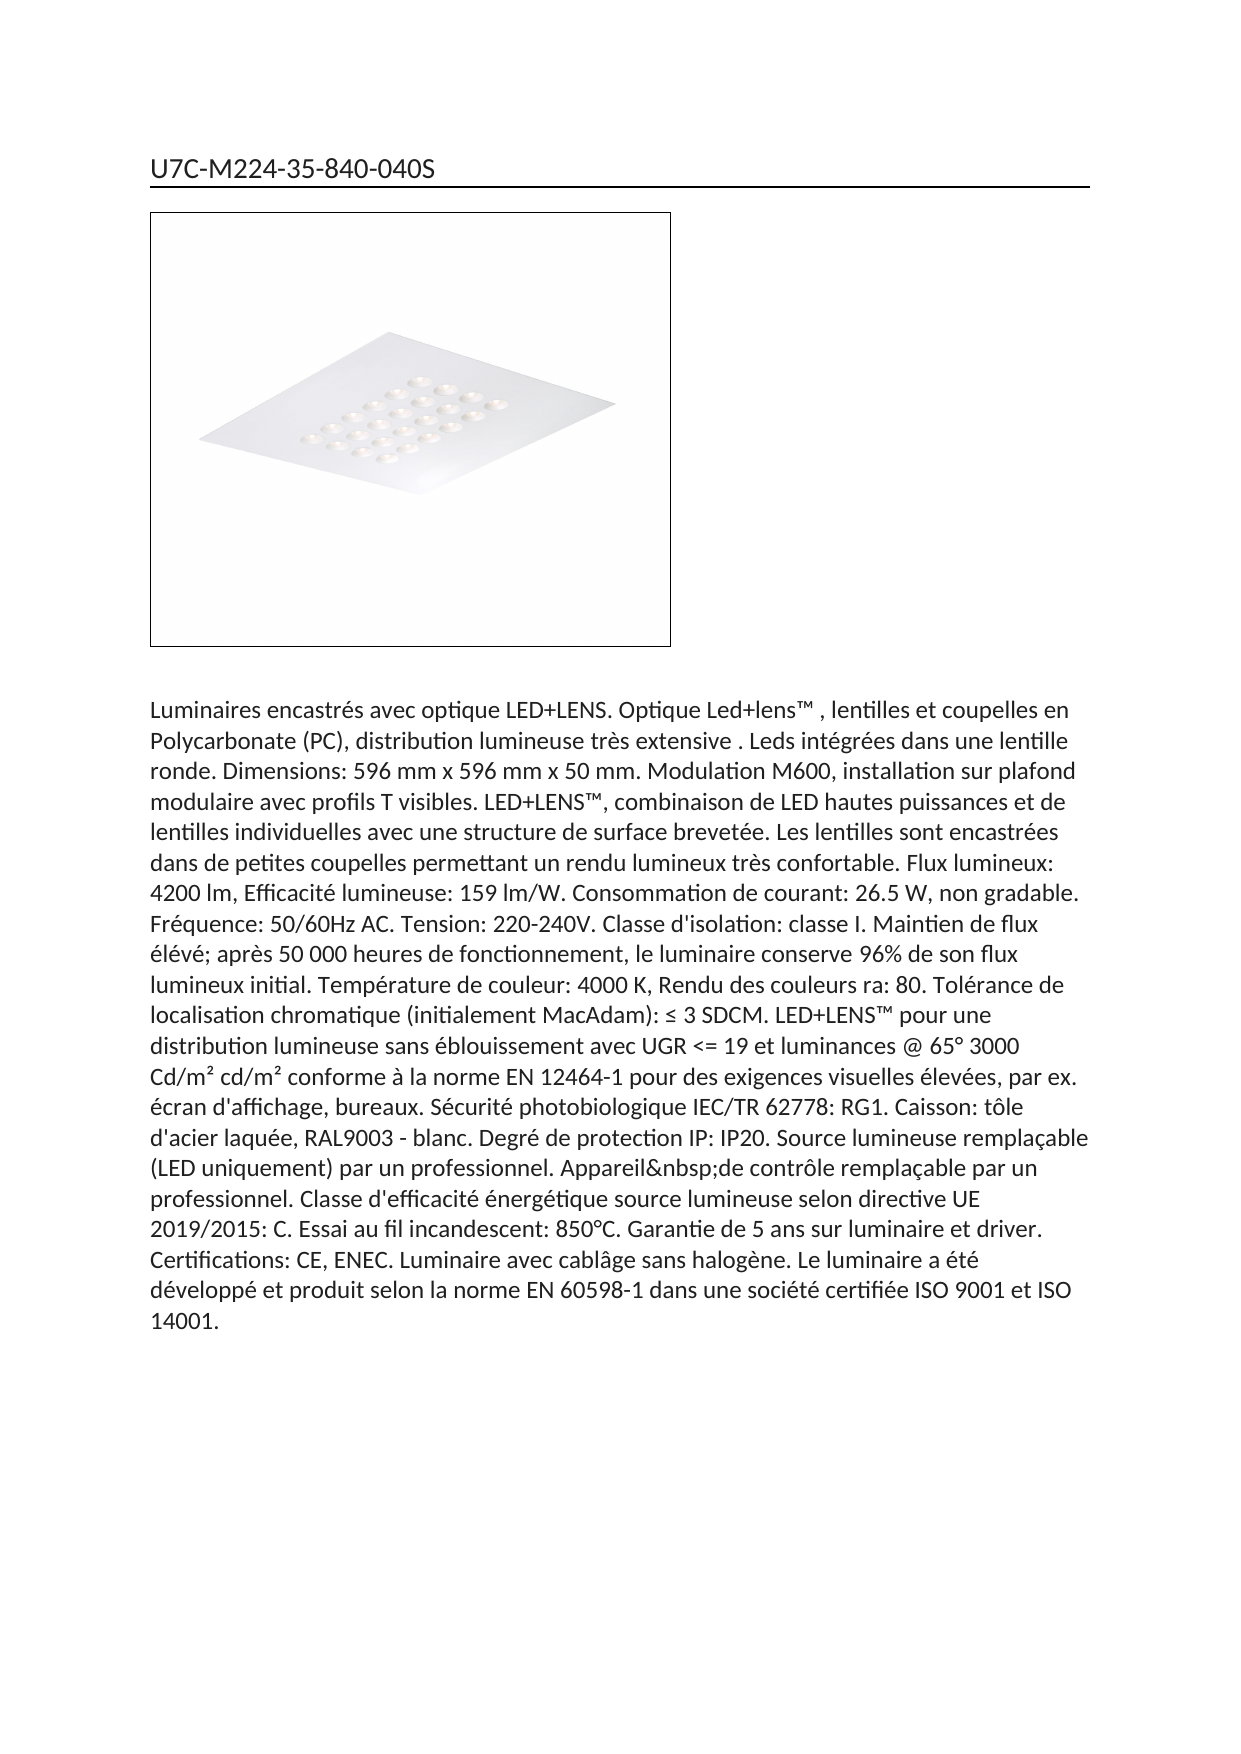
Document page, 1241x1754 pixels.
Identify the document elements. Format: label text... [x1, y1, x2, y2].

text U7C-M224-35-840-040S [150, 150, 1090, 186]
picture [151, 213, 670, 646]
text Luminaires encastrés avec optique LED+LENS. Optique Led+lens™ , lentilles et coupelles en Polycarbonate (PC), distribution lumineuse très extensive . Leds intégrées dans une lentille ronde. Dimensions: 596 mm x 596 mm x 50 mm. Modulation M600, installation sur plafond modulaire avec profils T visibles. LED+LENS™, combinaison de LED hautes puissances et de lentilles individuelles avec une structure de surface brevetée. Les lentilles sont encastrées dans de petites coupelles permettant un rendu lumineux très confortable. Flux lumineux: 4200 lm, Efficacité lumineuse: 159 lm/W. Consommation de courant: 26.5 W, non gradable. Fréquence: 50/60Hz AC. Tension: 220-240V. Classe d'isolation: classe I. Maintien de flux élévé; après 50 000 heures de fonctionnement, le luminaire conserve 96% de son flux lumineux initial. Température de couleur: 4000 K, Rendu des couleurs ra: 80. Tolérance de localisation chromatique (initialement MacAdam): ≤ 3 SDCM. LED+LENS™ pour une distribution lumineuse sans éblouissement avec UGR <= 19 et luminances @ 65° 3000 Cd/m² cd/m² conforme à la norme EN 12464-1 pour des exigences visuelles élevées, par ex. écran d'affichage, bureaux. Sécurité photobiologique IEC/TR 62778: RG1. Caisson: tôle d'acier laquée, RAL9003 - blanc. Degré de protection IP: IP20. Source lumineuse remplaçable (LED uniquement) par un professionnel. Appareil&nbsp;de contrôle remplaçable par un professionnel. Classe d'efficacité énergétique source lumineuse selon directive UE 2019/2015: C. Essai au fil incandescent: 850°C. Garantie de 5 ans sur luminaire et driver. Certifications: CE, ENEC. Luminaire avec cablâge sans halogène. Le luminaire a été développé et produit selon la norme EN 60598-1 dans une société certifiée ISO 9001 et ISO 14001. [150, 694, 1090, 1335]
